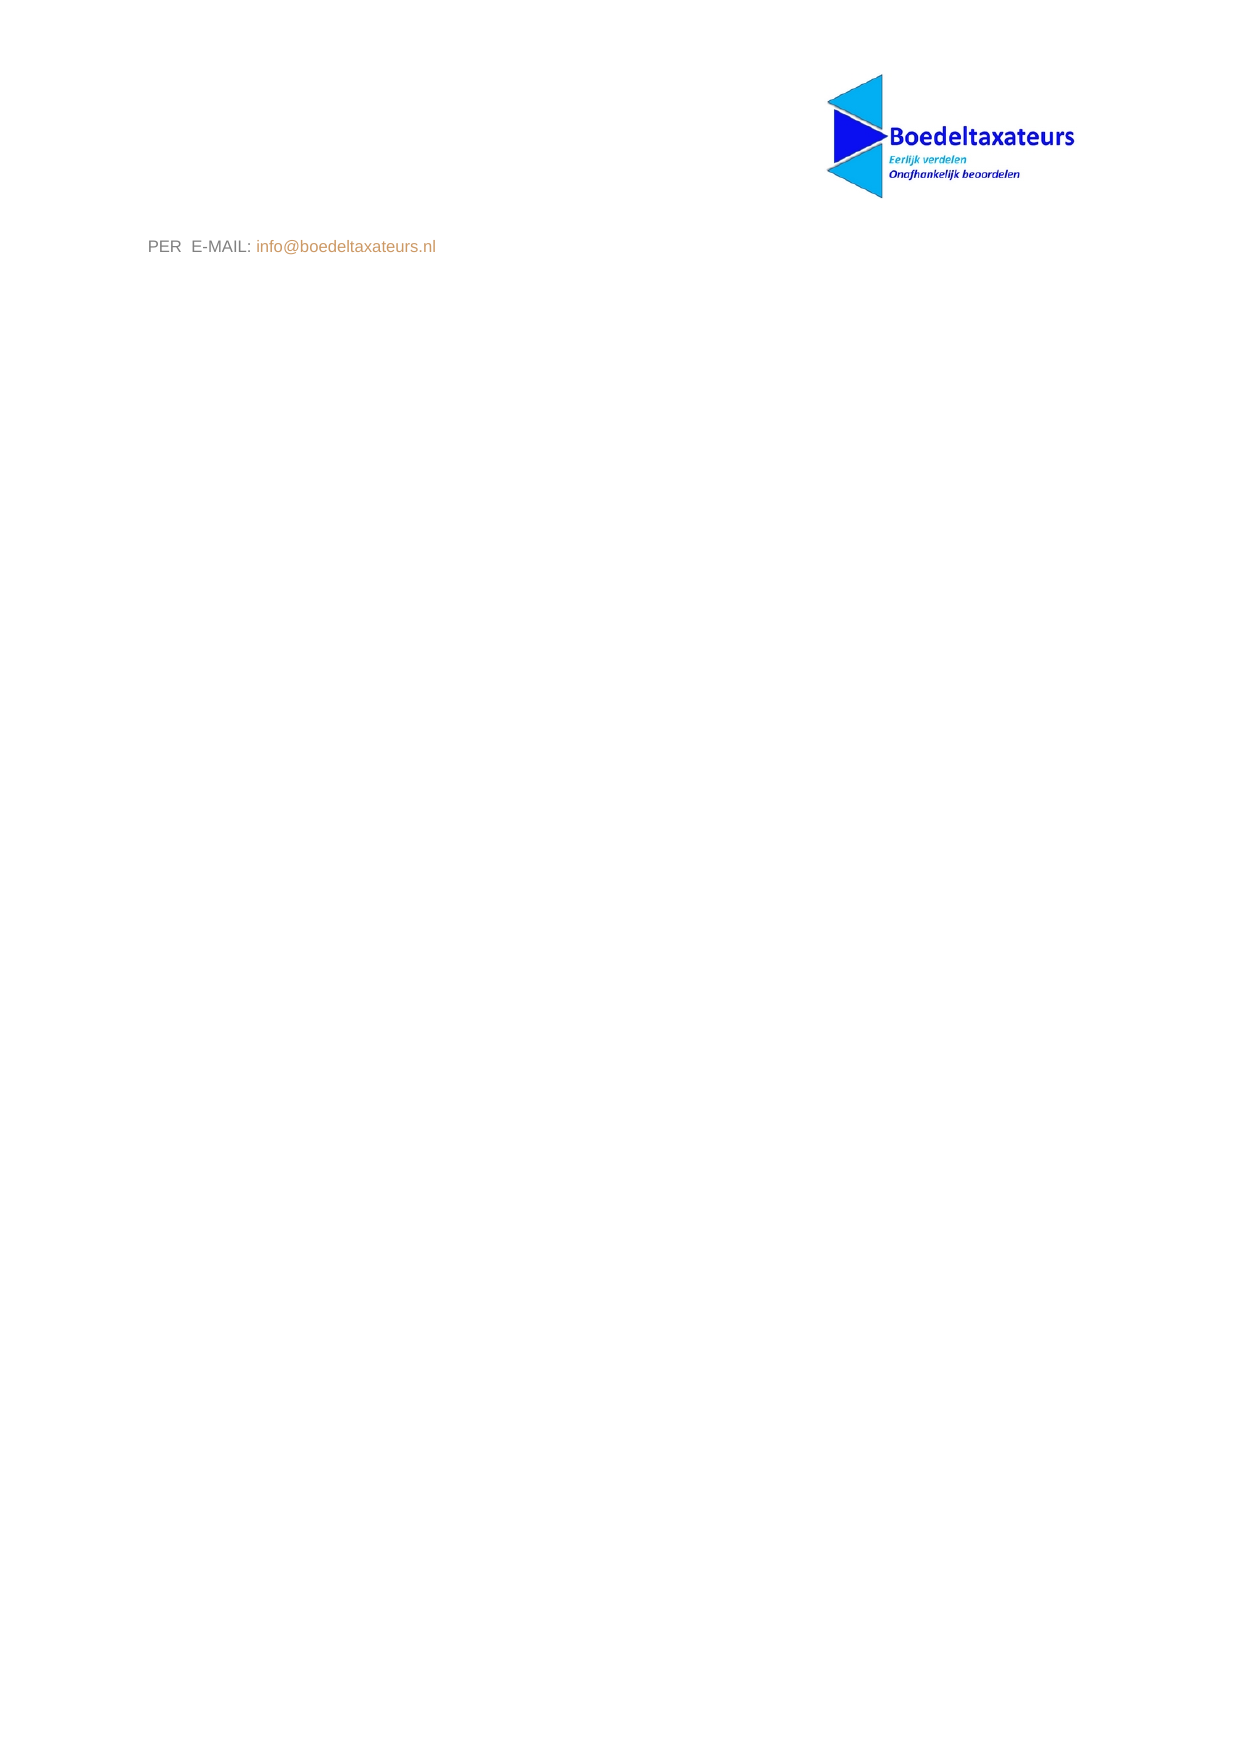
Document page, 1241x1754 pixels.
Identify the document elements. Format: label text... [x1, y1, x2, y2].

text PER E-MAIL: info@boedeltaxateurs.nl [148, 237, 1093, 256]
picture [824, 73, 1093, 199]
